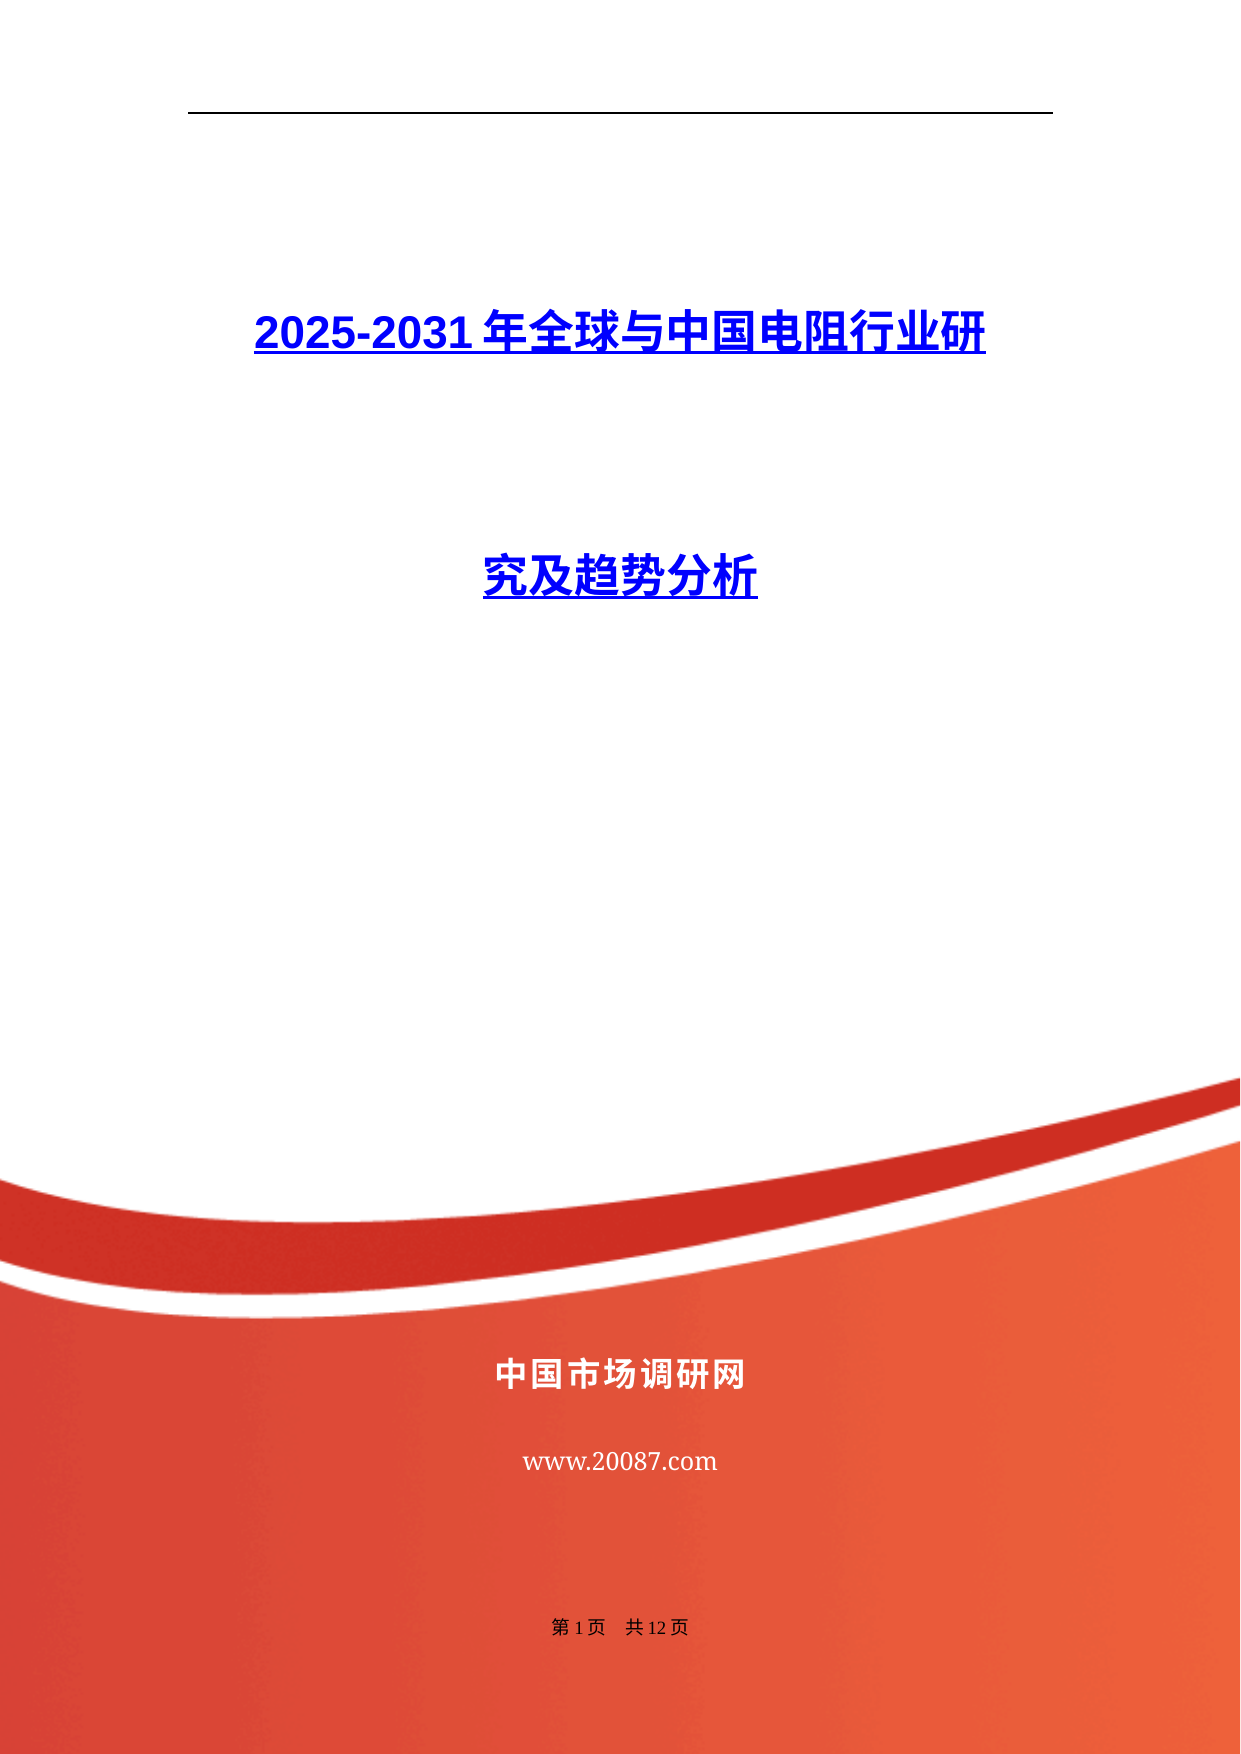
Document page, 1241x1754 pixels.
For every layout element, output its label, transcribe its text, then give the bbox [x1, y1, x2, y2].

subtitle 中国市场调研网 [187, 1339, 1053, 1404]
table_header 2025-2031年全球与中国电阻行业研究及趋势分析 [188, 207, 1053, 773]
picture [0, 1006, 1241, 1754]
text www.20087.com [187, 1428, 1053, 1493]
